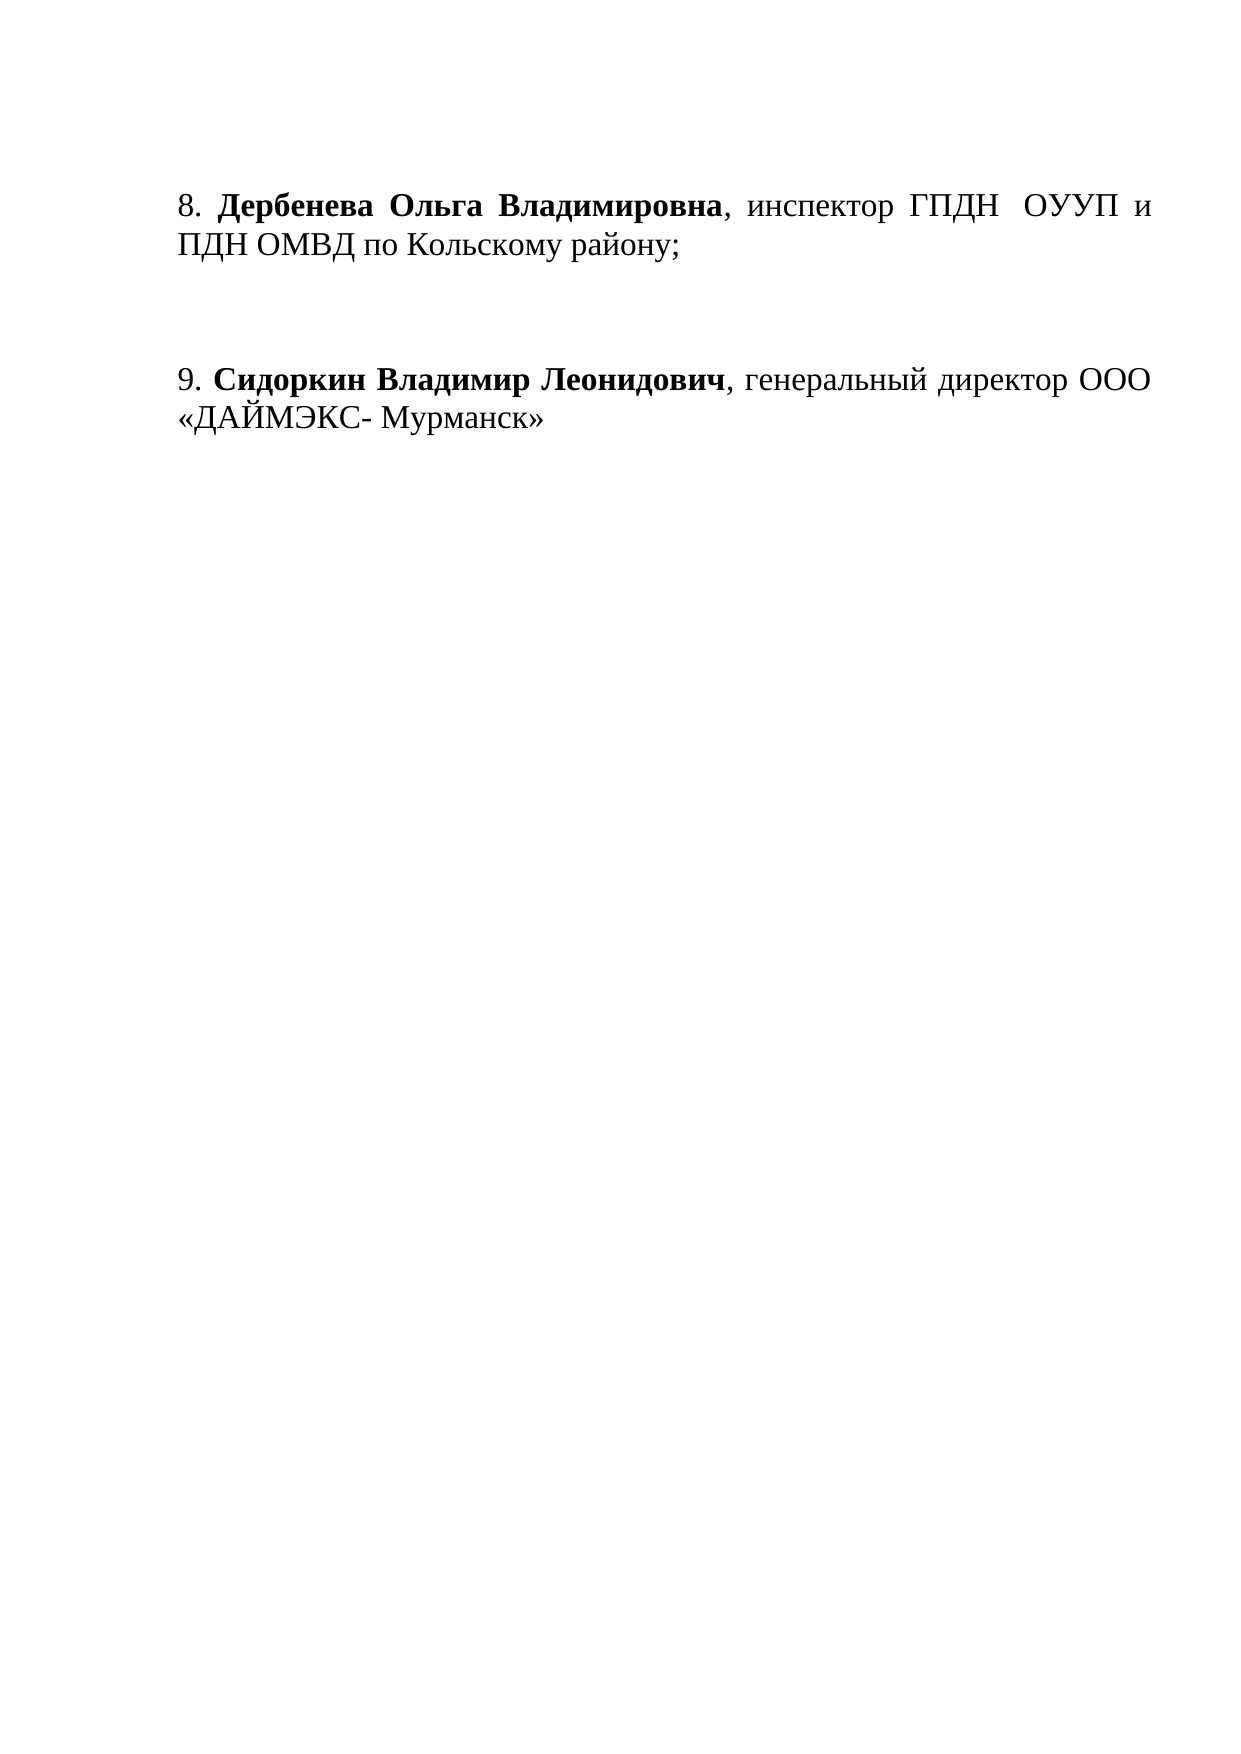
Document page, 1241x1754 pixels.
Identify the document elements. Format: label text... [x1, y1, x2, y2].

text 8. Дербенева Ольга Владимировна, инспектор ГПДН ОУУП и ПДН ОМВД по Кольскому району; [177, 186, 1152, 262]
text 9. Сидоркин Владимир Леонидович, генеральный директор ООО «ДАЙМЭКС- Мурманск» [177, 359, 1152, 436]
